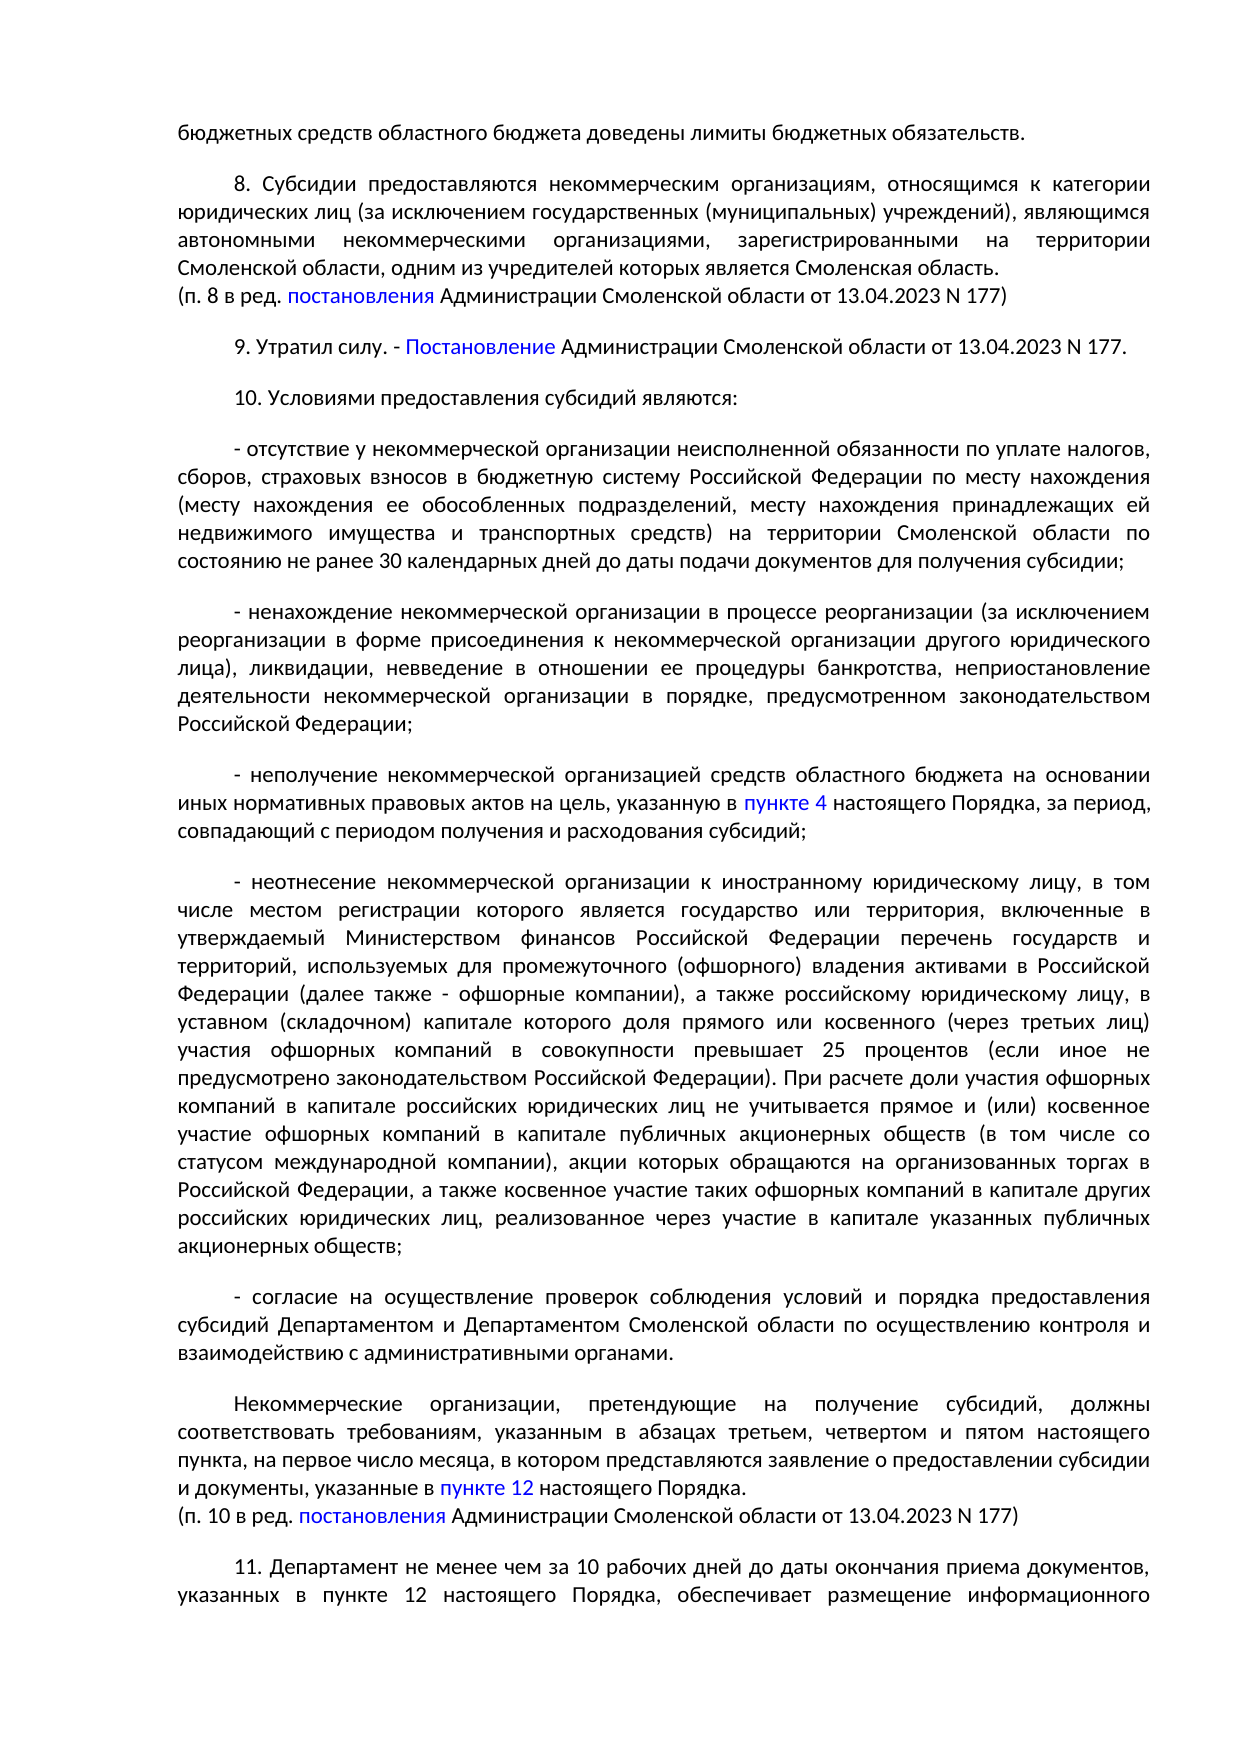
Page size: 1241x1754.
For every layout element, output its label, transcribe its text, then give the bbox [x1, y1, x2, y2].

text Некоммерческие организации, претендующие на получение субсидий, должны соответствовать требованиям, указанным в абзацах третьем, четвертом и пятом настоящего пункта, на первое число месяца, в котором представляются заявление о предоставлении субсидии и документы, указанные в пункте 12 настоящего Порядка. [177, 1389, 1152, 1501]
text - ненахождение некоммерческой организации в процессе реорганизации (за исключением реорганизации в форме присоединения к некоммерческой организации другого юридического лица), ликвидации, невведение в отношении ее процедуры банкротства, неприостановление деятельности некоммерческой организации в порядке, предусмотренном законодательством Российской Федерации; [177, 597, 1152, 737]
text - согласие на осуществление проверок соблюдения условий и порядка предоставления субсидий Департаментом и Департаментом Смоленской области по осуществлению контроля и взаимодействию с административными органами. [177, 1282, 1152, 1366]
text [177, 1552, 1152, 1608]
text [177, 118, 1152, 146]
text - неотнесение некоммерческой организации к иностранному юридическому лицу, в том числе местом регистрации которого является государство или территория, включенные в утверждаемый Министерством финансов Российской Федерации перечень государств и территорий, используемых для промежуточного (офшорного) владения активами в Российской Федерации (далее также - офшорные компании), а также российскому юридическому лицу, в уставном (складочном) капитале которого доля прямого или косвенного (через третьих лиц) участия офшорных компаний в совокупности превышает 25 процентов (если иное не предусмотрено законодательством Российской Федерации). При расчете доли участия офшорных компаний в капитале российских юридических лиц не учитывается прямое и (или) косвенное участие офшорных компаний в капитале публичных акционерных обществ (в том числе со статусом международной компании), акции которых обращаются на организованных торгах в Российской Федерации, а также косвенное участие таких офшорных компаний в капитале других российских юридических лиц, реализованное через участие в капитале указанных публичных акционерных обществ; [177, 867, 1152, 1259]
text (п. 10 в ред. постановления Администрации Смоленской области от 13.04.2023 N 177) [177, 1501, 1152, 1529]
text - отсутствие у некоммерческой организации неисполненной обязанности по уплате налогов, сборов, страховых взносов в бюджетную систему Российской Федерации по месту нахождения (месту нахождения ее обособленных подразделений, месту нахождения принадлежащих ей недвижимого имущества и транспортных средств) на территории Смоленской области по состоянию не ранее 30 календарных дней до даты подачи документов для получения субсидии; [177, 434, 1152, 574]
text 8. Субсидии предоставляются некоммерческим организациям, относящимся к категории юридических лиц (за исключением государственных (муниципальных) учреждений), являющимся автономными некоммерческими организациями, зарегистрированными на территории Смоленской области, одним из учредителей которых является Смоленская область. [177, 169, 1152, 281]
text - неполучение некоммерческой организацией средств областного бюджета на основании иных нормативных правовых актов на цель, указанную в пункте 4 настоящего Порядка, за период, совпадающий с периодом получения и расходования субсидий; [177, 760, 1152, 844]
text (п. 8 в ред. постановления Администрации Смоленской области от 13.04.2023 N 177) [177, 281, 1152, 309]
text 9. Утратил силу. - Постановление Администрации Смоленской области от 13.04.2023 N 177. [177, 332, 1152, 360]
text 10. Условиями предоставления субсидий являются: [177, 383, 1152, 411]
